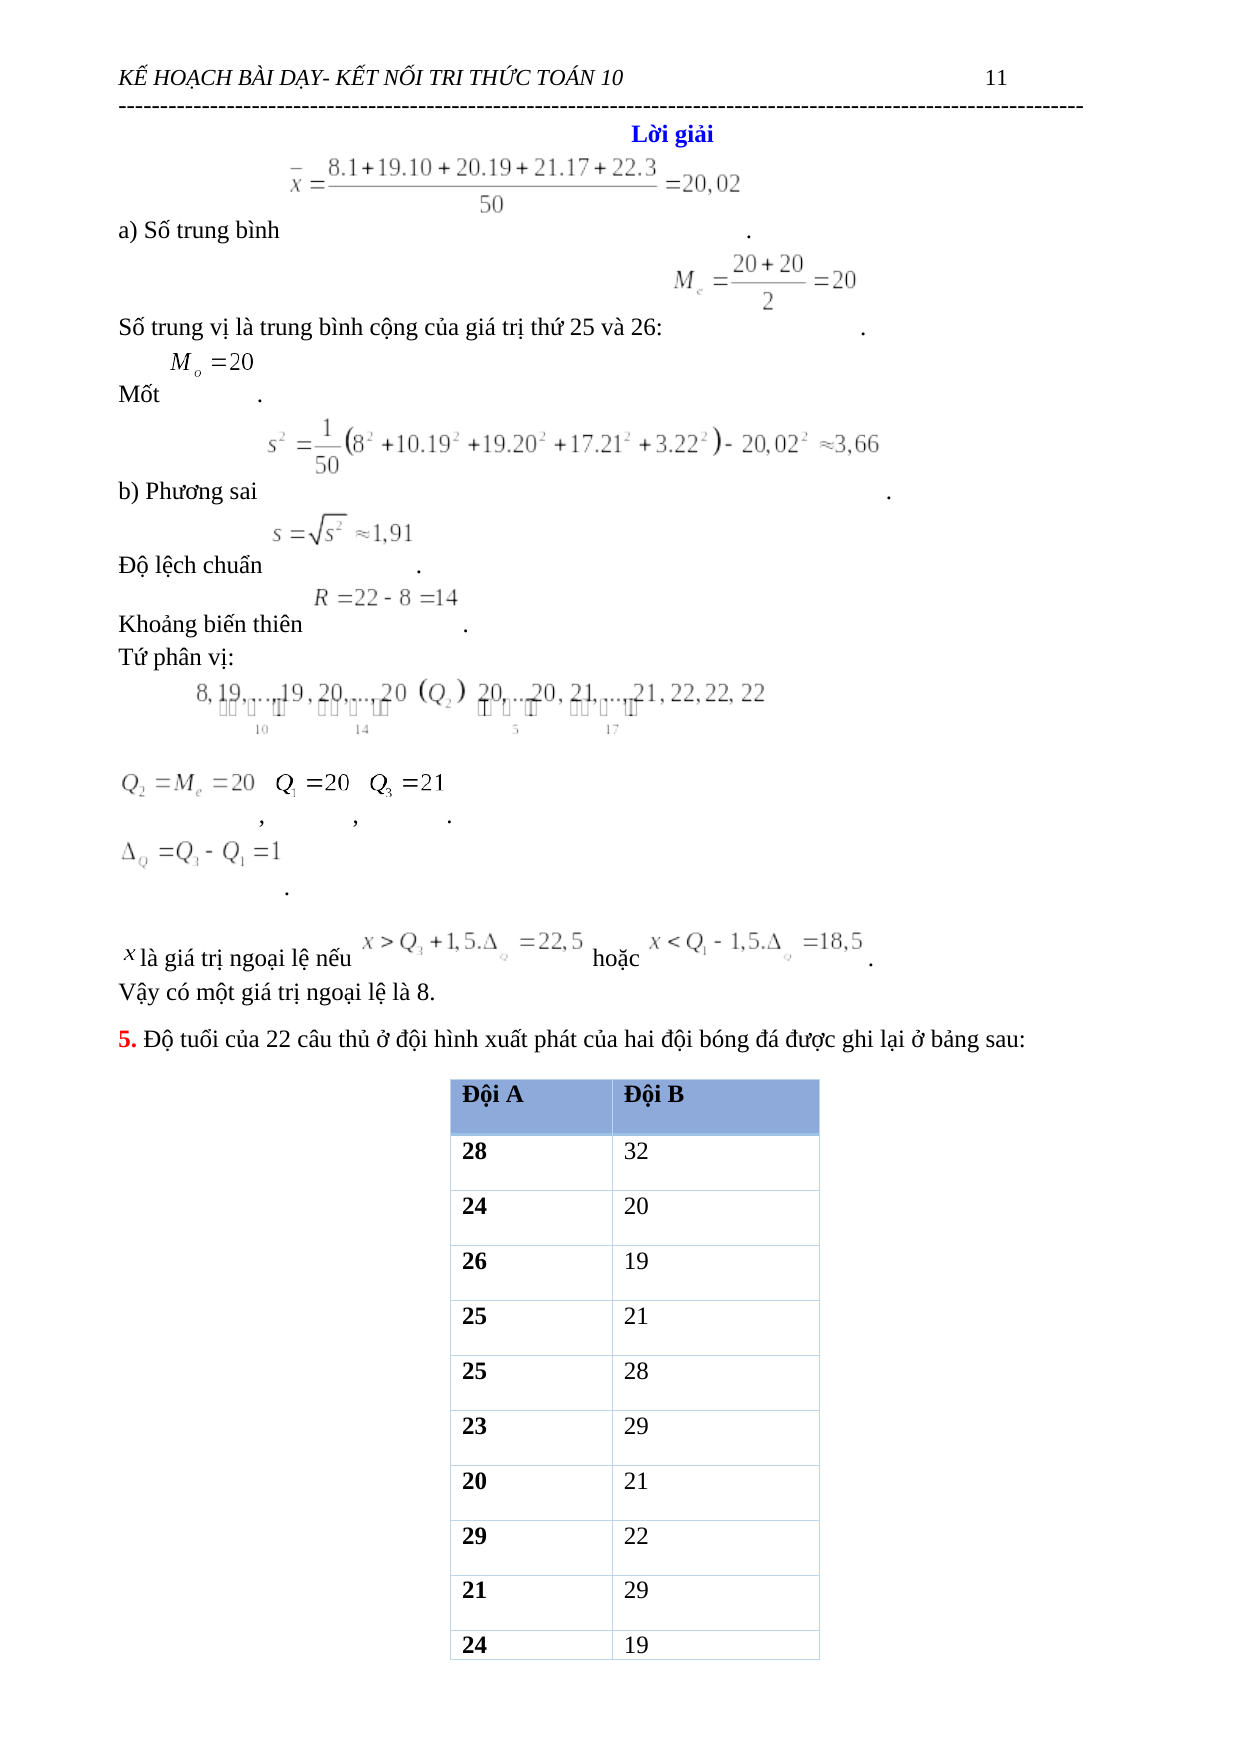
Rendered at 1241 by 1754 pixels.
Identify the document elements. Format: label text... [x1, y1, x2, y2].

text Độ lệch chuẩn . [118, 509, 1152, 579]
table_cell 22 [613, 1521, 819, 1574]
text , , . [118, 765, 1152, 829]
table_cell 25 [451, 1301, 612, 1355]
table_cell 20 [613, 1191, 819, 1245]
text . [118, 833, 1152, 900]
table_cell 21 [451, 1576, 612, 1629]
table_header Đội A [451, 1080, 612, 1133]
text b) Phương sai . [118, 413, 1152, 504]
table_cell 19 [613, 1631, 819, 1659]
table_cell 20 [451, 1466, 612, 1520]
table_cell 29 [613, 1411, 819, 1465]
table_cell 32 [613, 1136, 819, 1190]
table_cell 29 [613, 1576, 819, 1629]
text là giá trị ngoại lệ nếu hoặc . [118, 925, 1152, 971]
table_cell 26 [451, 1246, 612, 1300]
table_cell 23 [451, 1411, 612, 1465]
table_cell 21 [613, 1301, 819, 1355]
table_cell 28 [451, 1136, 612, 1190]
text Tứ phân vị: [118, 642, 1152, 670]
table_cell 21 [613, 1466, 819, 1520]
text a) Số trung bình . [118, 152, 1152, 244]
table_cell 29 [451, 1521, 612, 1574]
table_cell 24 [451, 1631, 612, 1659]
table_header Đội B [613, 1080, 819, 1133]
text Vậy có một giá trị ngoại lệ là 8. [118, 971, 1152, 1006]
table_cell 19 [613, 1246, 819, 1300]
text 5. Độ tuổi của 22 câu thủ ở đội hình xuất phát của hai đội bóng đá được ghi lại ở bảng sau: [118, 1024, 1152, 1053]
text Khoảng biến thiên . [118, 583, 1152, 637]
table_cell 25 [451, 1356, 612, 1410]
table_cell 24 [451, 1191, 612, 1245]
text Mốt . [118, 344, 1152, 408]
text Số trung vị là trung bình cộng của giá trị thứ 25 và 26: . [118, 248, 1152, 340]
table_cell 28 [613, 1356, 819, 1410]
list Lời giải [193, 119, 1152, 148]
